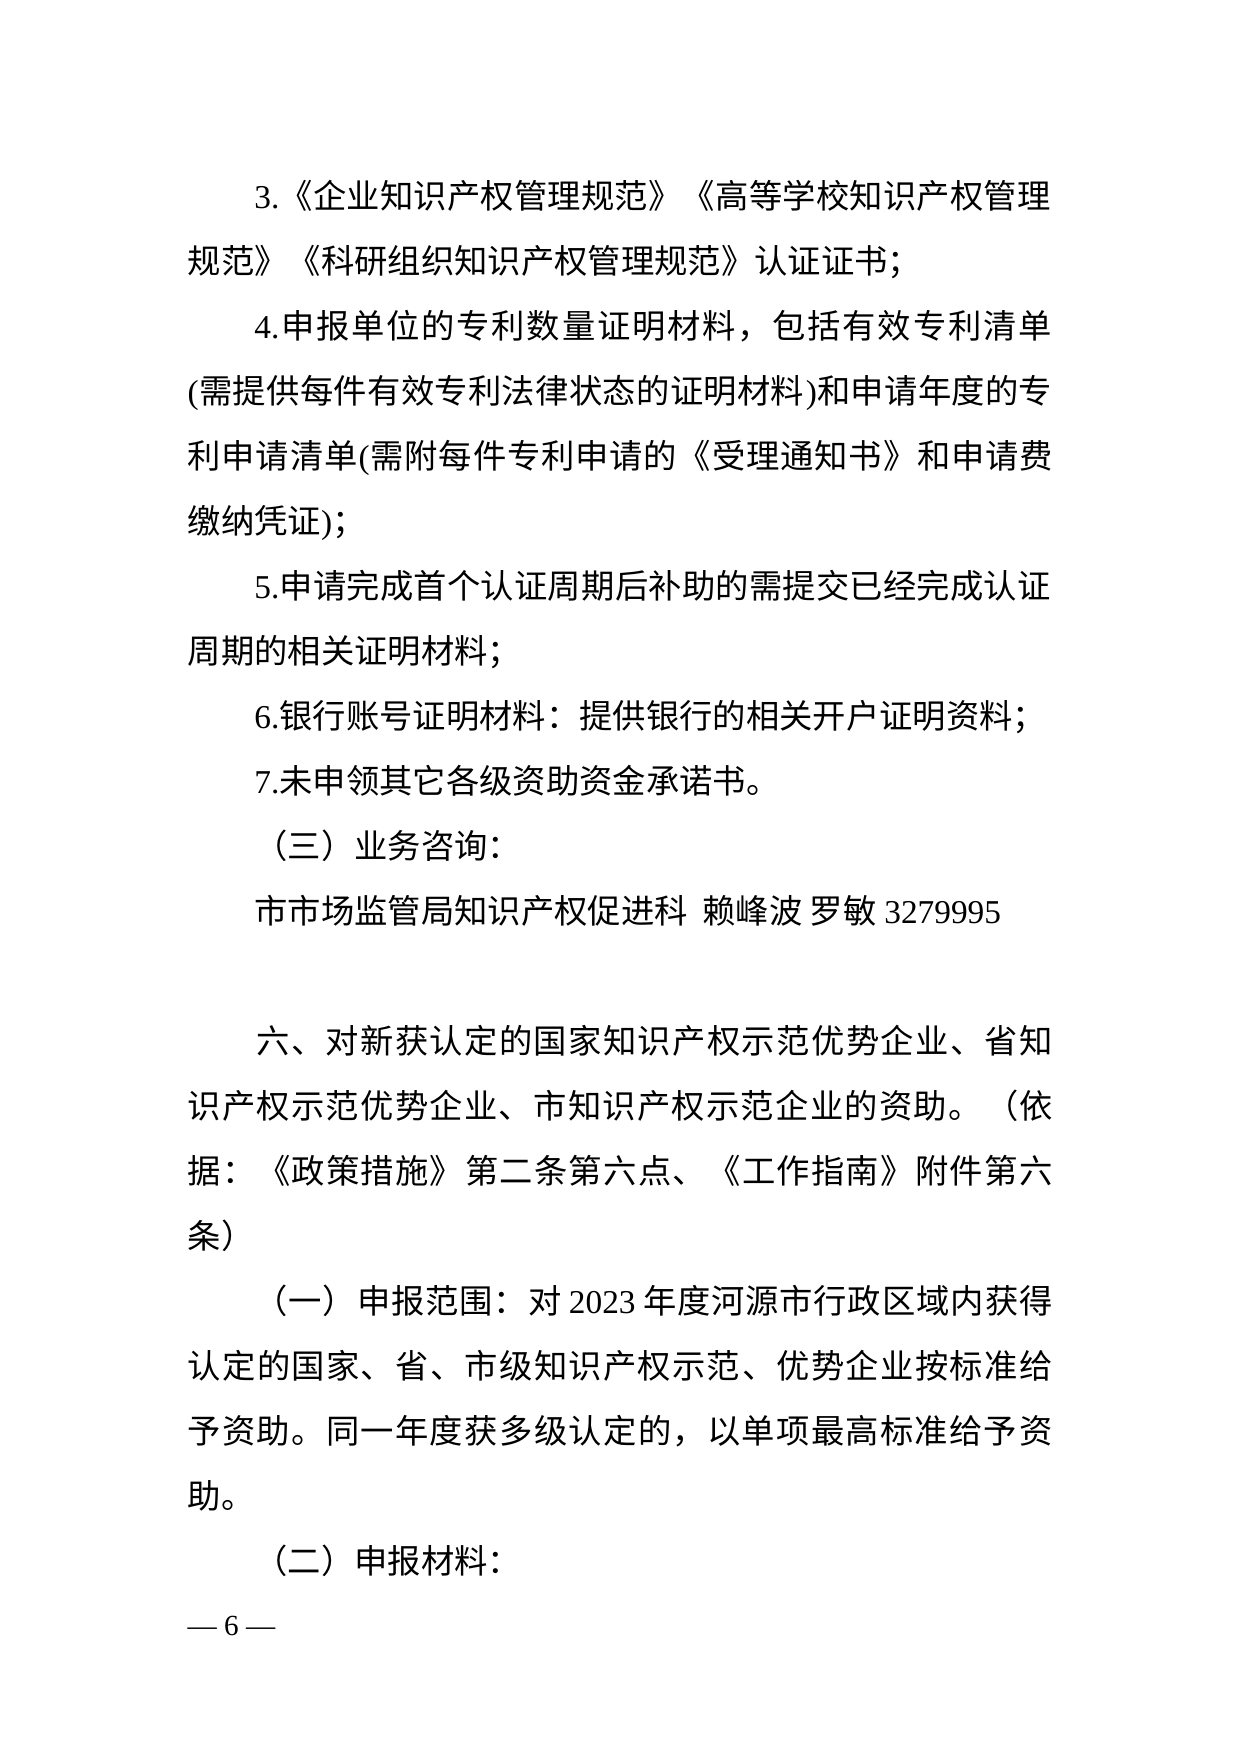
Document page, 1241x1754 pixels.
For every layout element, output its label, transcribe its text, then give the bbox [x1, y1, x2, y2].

text （三）业务咨询： [187, 812, 1053, 877]
text （二）申报材料： [187, 1527, 1053, 1592]
text 7.未申领其它各级资助资金承诺书。 [187, 747, 1053, 812]
text 市市场监管局知识产权促进科 赖峰波 罗敏 3279995 [187, 877, 1053, 942]
text 3.《企业知识产权管理规范》《高等学校知识产权管理规范》《科研组织知识产权管理规范》认证证书； [187, 162, 1053, 292]
text 六、对新获认定的国家知识产权示范优势企业、省知识产权示范优势企业、市知识产权示范企业的资助。（依据：《政策措施》第二条第六点、《工作指南》附件第六条） [187, 1007, 1053, 1267]
text （一）申报范围：对2023年度河源市行政区域内获得认定的国家、省、市级知识产权示范、优势企业按标准给予资助。同一年度获多级认定的，以单项最高标准给予资助。 [187, 1267, 1053, 1527]
text 5.申请完成首个认证周期后补助的需提交已经完成认证周期的相关证明材料； [187, 552, 1053, 682]
text 6.银行账号证明材料：提供银行的相关开户证明资料； [187, 682, 1053, 747]
text 4.申报单位的专利数量证明材料，包括有效专利清单(需提供每件有效专利法律状态的证明材料)和申请年度的专利申请清单(需附每件专利申请的《受理通知书》和申请费缴纳凭证)； [187, 292, 1053, 552]
